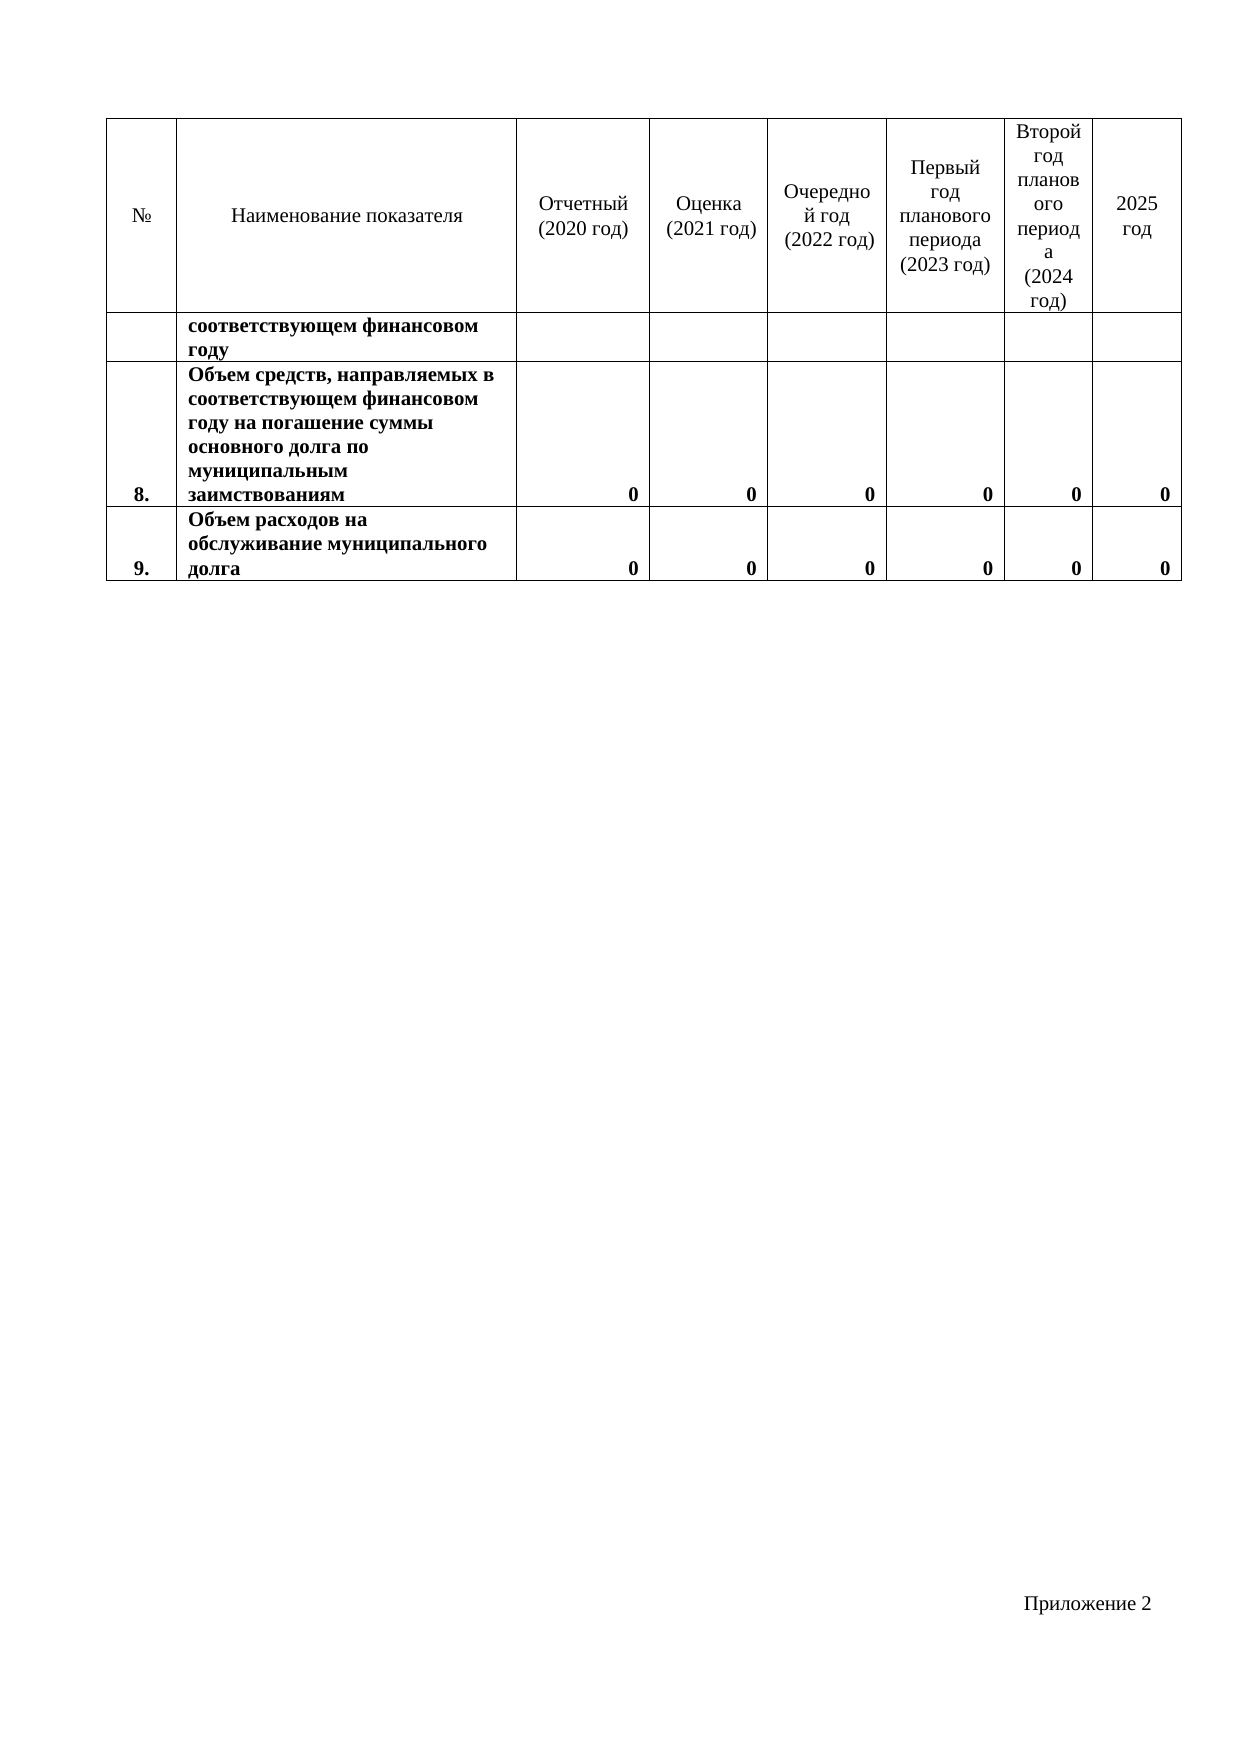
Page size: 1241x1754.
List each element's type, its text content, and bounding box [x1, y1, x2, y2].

table_header Оценка (2021 год) [650, 119, 767, 312]
table_cell 7. [107, 313, 176, 361]
table_header Второй год планового периода (2024 год) [1005, 119, 1092, 312]
table_cell 0 [517, 313, 649, 361]
table_cell 0 [1005, 313, 1092, 361]
table_cell 0 [768, 313, 886, 361]
table_cell 9. [107, 507, 176, 579]
table_cell 0 [517, 362, 649, 506]
table_cell 0 [887, 362, 1004, 506]
table_header Очередной год (2022 год) [768, 119, 886, 312]
table_cell 0 [1093, 362, 1181, 506]
table_cell 0 [650, 362, 767, 506]
table_cell 0 [650, 313, 767, 361]
table_cell 0 [768, 507, 886, 579]
table_cell 0 [1005, 507, 1092, 579]
table_cell 0 [768, 362, 886, 506]
text Приложение 2 [177, 1591, 1152, 1615]
table_cell 0 [887, 507, 1004, 579]
table_cell 8. [107, 362, 176, 506]
table_cell 0 [1093, 313, 1181, 361]
table_cell Объем средств, направляемых в соответствующем финансовом году на погашение суммы основного долга по муниципальным заимствованиям [177, 362, 516, 506]
table_cell 0 [1093, 507, 1181, 579]
table_cell Объем муниципальных заимствований в соответствующем финансовом году [177, 313, 516, 361]
table_header Отчетный (2020 год) [517, 119, 649, 312]
table_cell 0 [517, 507, 649, 579]
table_header 2025 год [1093, 119, 1181, 312]
table_cell Объем расходов на обслуживание муниципального долга [177, 507, 516, 579]
table_cell 0 [1005, 362, 1092, 506]
table_header № [107, 119, 176, 312]
table_header Первый год планового периода (2023 год) [887, 119, 1004, 312]
table_header Наименование показателя [177, 119, 516, 312]
table_cell 0 [650, 507, 767, 579]
table_cell 0 [887, 313, 1004, 361]
